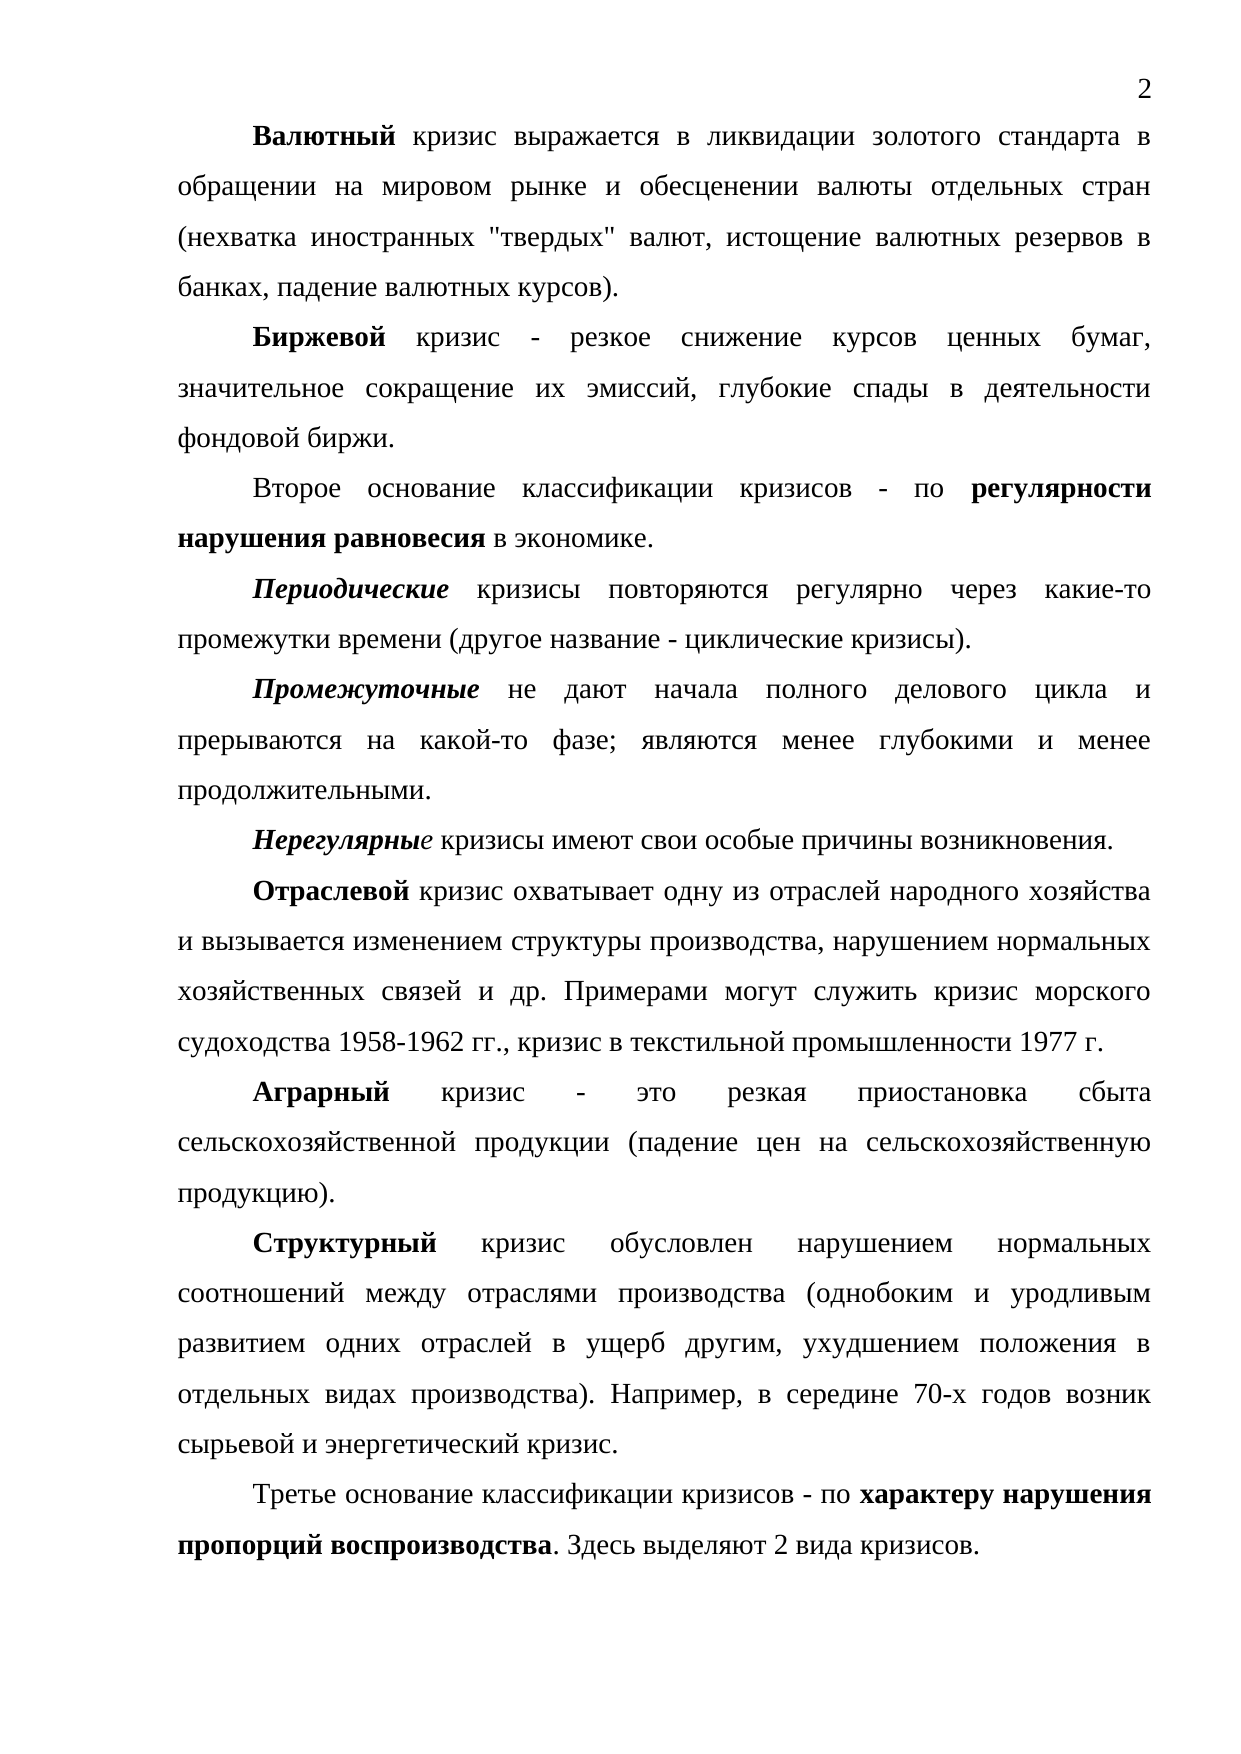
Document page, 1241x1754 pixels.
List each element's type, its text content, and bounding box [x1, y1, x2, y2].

text Нерегулярные кризисы имеют свои особые причины возникновения. [177, 822, 1152, 856]
text Третье основание классификации кризисов - по характеру нарушения пропорций воспроизводства. Здесь выделяют 2 вида кризисов. [177, 1477, 1152, 1560]
text Биржевой кризис - резкое снижение курсов ценных бумаг, значительное сокращение их эмиссий, глубокие спады в деятельности фондовой биржи. [177, 319, 1152, 453]
text Аграрный кризис - это резкая приостановка сбыта сельскохозяйственной продукции (падение цен на сельскохозяйственную продукцию). [177, 1074, 1152, 1208]
text Структурный кризис обусловлен нарушением нормальных соотношений между отраслями производства (однобоким и уродливым развитием одних отраслей в ущерб другим, ухудшением положения в отдельных видах производства). Например, в середине 70-х годов возник сырьевой и энергетический кризис. [177, 1225, 1152, 1460]
text Периодические кризисы повторяются регулярно через какие-то промежутки времени (другое название - циклические кризисы). [177, 571, 1152, 655]
text Отраслевой кризис охватывает одну из отраслей народного хозяйства и вызывается изменением структуры производства, нарушением нормальных хозяйственных связей и др. Примерами могут служить кризис морского судоходства 1958-1962 гг., кризис в текстильной промышленности 1977 г. [177, 873, 1152, 1057]
text Второе основание классификации кризисов - по регулярности нарушения равновесия в экономике. [177, 470, 1152, 554]
text Промежуточные не дают начала полного делового цикла и прерываются на какой-то фазе; являются менее глубокими и менее продолжительными. [177, 672, 1152, 806]
text Валютный кризис выражается в ликвидации золотого стандарта в обращении на мировом рынке и обесценении валюты отдельных стран (нехватка иностранных "твердых" валют, истощение валютных резервов в банках, падение валютных курсов). [177, 118, 1152, 303]
